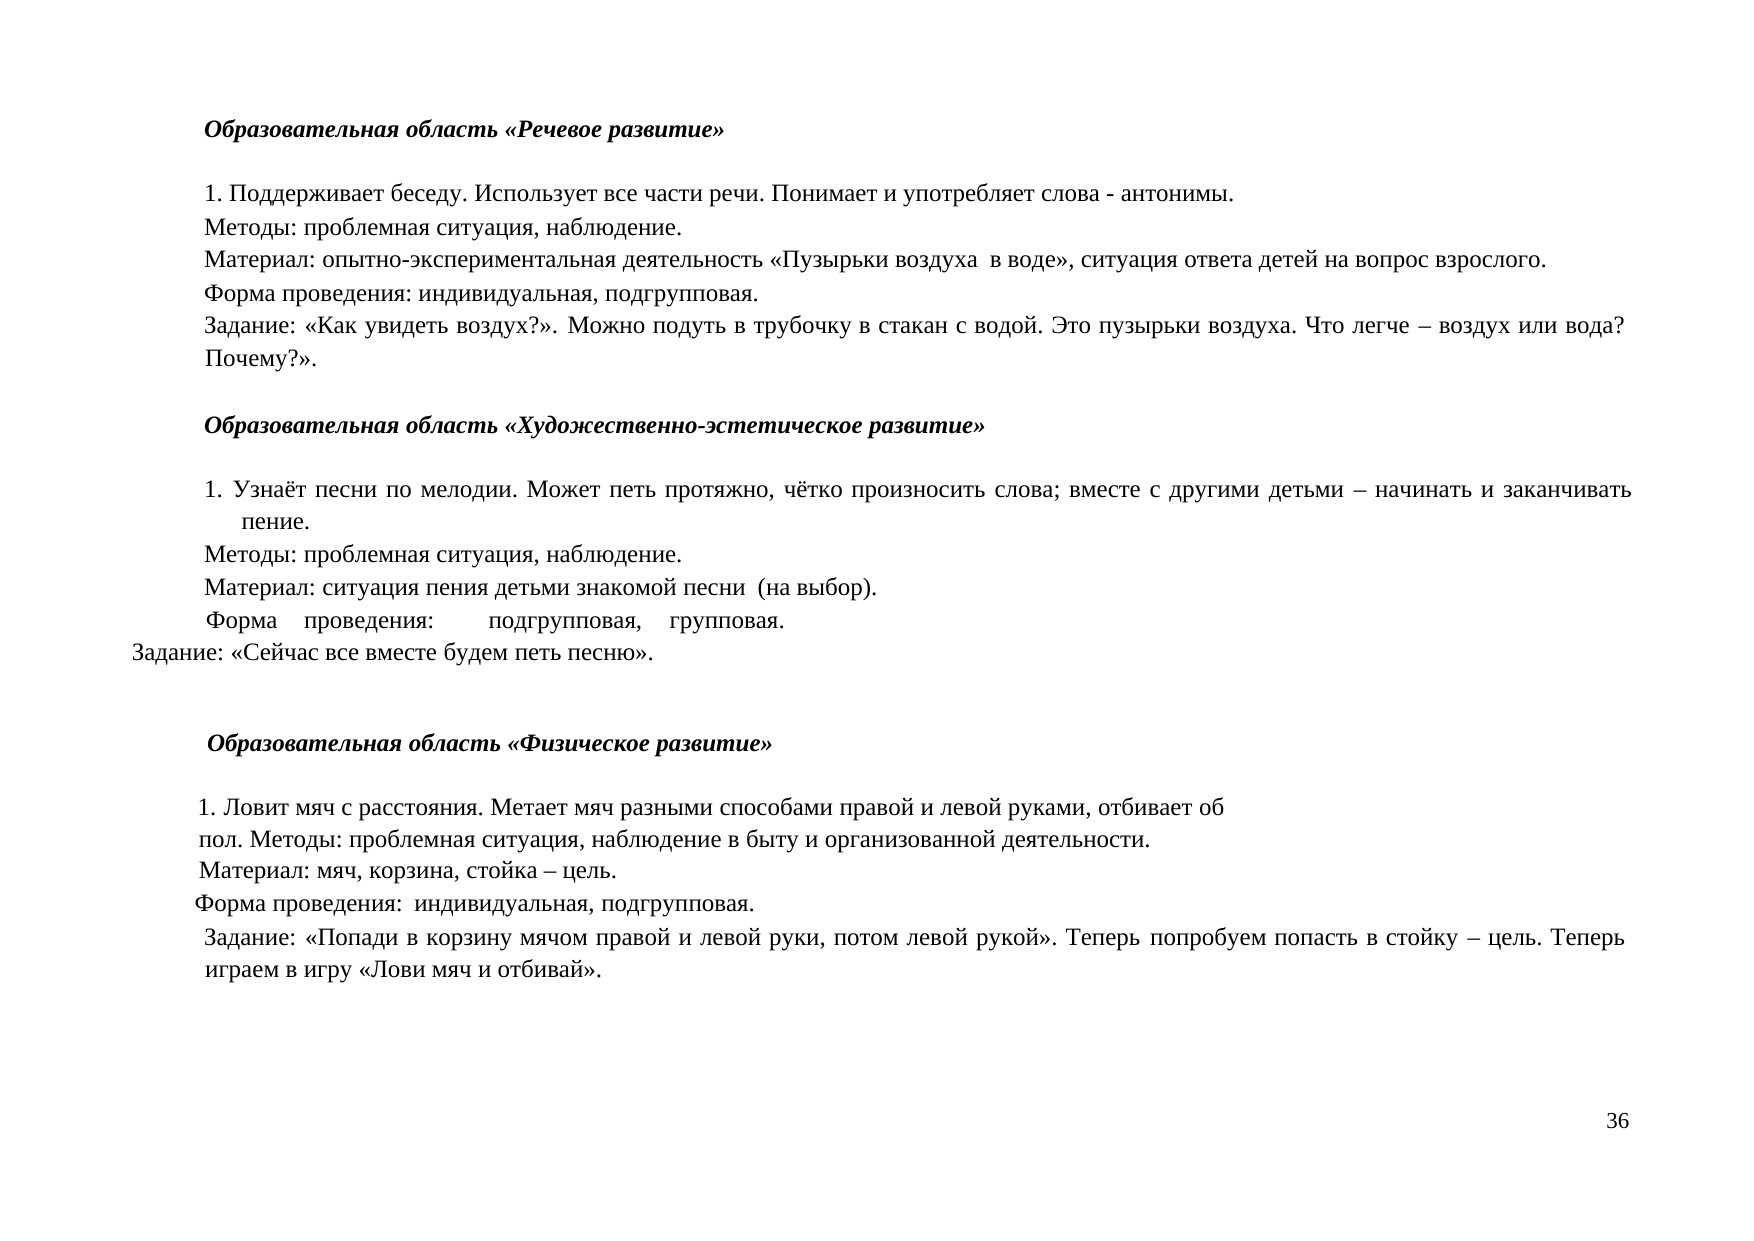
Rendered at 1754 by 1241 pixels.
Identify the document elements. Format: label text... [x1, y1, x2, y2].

text Форма проведения: индивидуальная, подгрупповая. [194, 888, 1754, 917]
text 1. Поддерживает беседу. Использует все части речи. Понимает и употребляет слова - антонимы. Методы: проблемная ситуация, наблюдение. [204, 178, 1237, 240]
text Материал: опытно-экспериментальная деятельность «Пузырьки воздуха в воде», ситуация ответа детей на вопрос взрослого. Форма проведения: индивидуальная, подгрупповая. [204, 244, 1574, 306]
text Материал: ситуация пения детьми знакомой песни (на выбор). Форма проведения: подгрупповая, групповая. [204, 572, 878, 634]
subtitle Образовательная область «Художественно-эстетическое развитие» [204, 410, 1754, 439]
text 1. Ловит мяч с расстояния. Метает мяч разными способами правой и левой руками, отбивает об пол. Методы: проблемная ситуация, наблюдение в быту и организованной деятельности. Материал: мяч, корзина, стойка – цель. [197, 792, 1268, 884]
text Методы: проблемная ситуация, наблюдение. [204, 539, 1754, 568]
subtitle Образовательная область «Речевое развитие» [204, 114, 1754, 143]
subtitle Образовательная область «Физическое развитие» [207, 728, 1754, 757]
text 1. Узнаёт песни по мелодии. Может петь протяжно, чётко произносить слова; вместе с другими детьми – начинать и заканчивать пение. [204, 474, 1636, 535]
text Задание: «Попади в корзину мячом правой и левой руки, потом левой рукой». Теперь попробуем попасть в стойку – цель. Теперь играем в игру «Лови мяч и отбивай». [204, 922, 1636, 983]
text Задание: «Как увидеть воздух?». Можно подуть в трубочку в стакан с водой. Это пузырьки воздуха. Что легче – воздух или вода? Почему?». [204, 311, 1636, 372]
text Задание: «Сейчас все вместе будем петь песню». [132, 638, 1754, 666]
